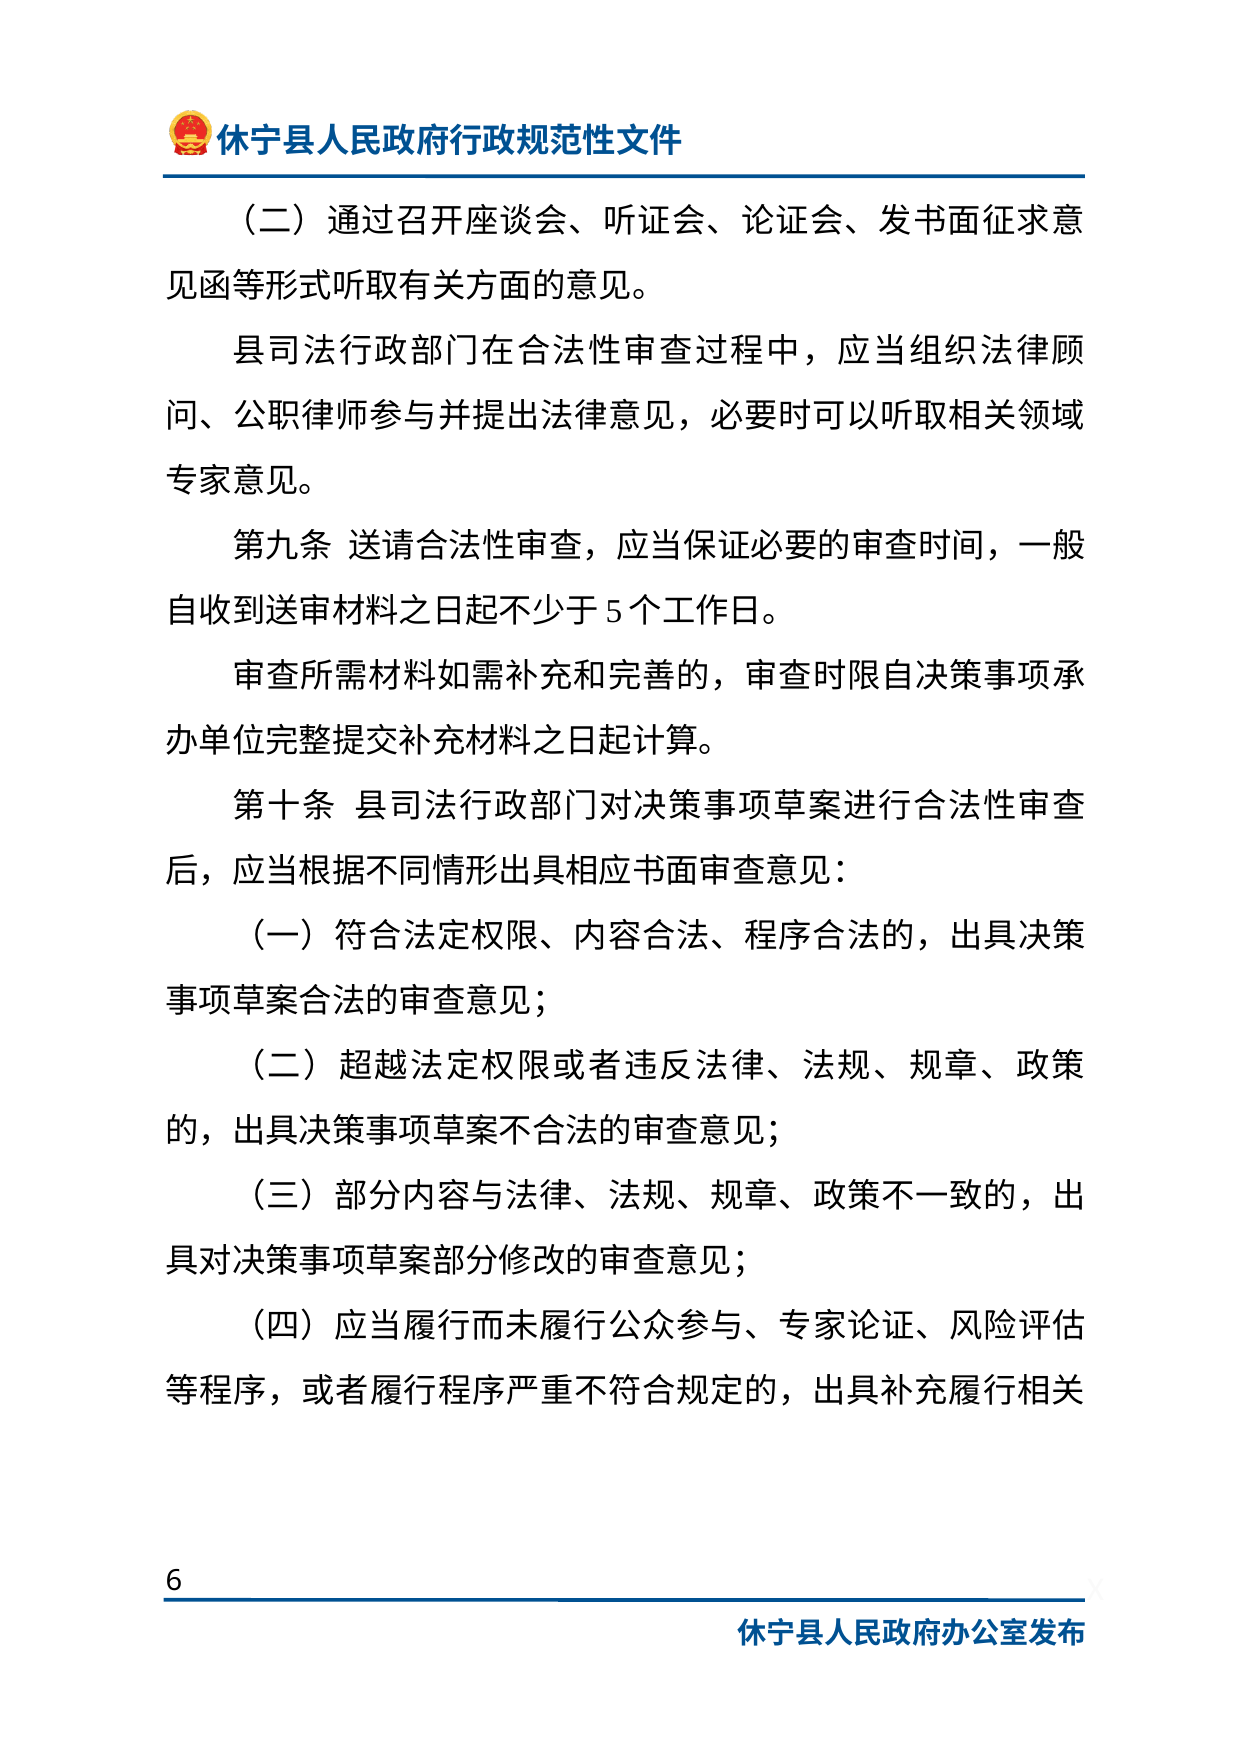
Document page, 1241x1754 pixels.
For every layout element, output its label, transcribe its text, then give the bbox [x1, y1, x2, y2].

text 审查所需材料如需补充和完善的，审查时限自决策事项承办单位完整提交补充材料之日起计算。 [165, 641, 1087, 771]
picture [165, 108, 216, 159]
text （三）部分内容与法律、法规、规章、政策不一致的，出具对决策事项草案部分修改的审查意见； [165, 1161, 1087, 1291]
text 县司法行政部门在合法性审查过程中，应当组织法律顾问、公职律师参与并提出法律意见，必要时可以听取相关领域专家意见。 [165, 316, 1087, 511]
text （二）通过召开座谈会、听证会、论证会、发书面征求意见函等形式听取有关方面的意见。 [165, 186, 1087, 316]
text （一）符合法定权限、内容合法、程序合法的，出具决策事项草案合法的审查意见； [165, 901, 1087, 1031]
text 第九条 送请合法性审查，应当保证必要的审查时间，一般自收到送审材料之日起不少于5个工作日。 [165, 511, 1087, 641]
text 第十条 县司法行政部门对决策事项草案进行合法性审查后，应当根据不同情形出具相应书面审查意见： [165, 771, 1087, 901]
text （四）应当履行而未履行公众参与、专家论证、风险评估等程序，或者履行程序严重不符合规定的，出具补充履行相关程序的审查意见。 [165, 1291, 1087, 1421]
text （二）超越法定权限或者违反法律、法规、规章、政策的，出具决策事项草案不合法的审查意见； [165, 1031, 1087, 1161]
